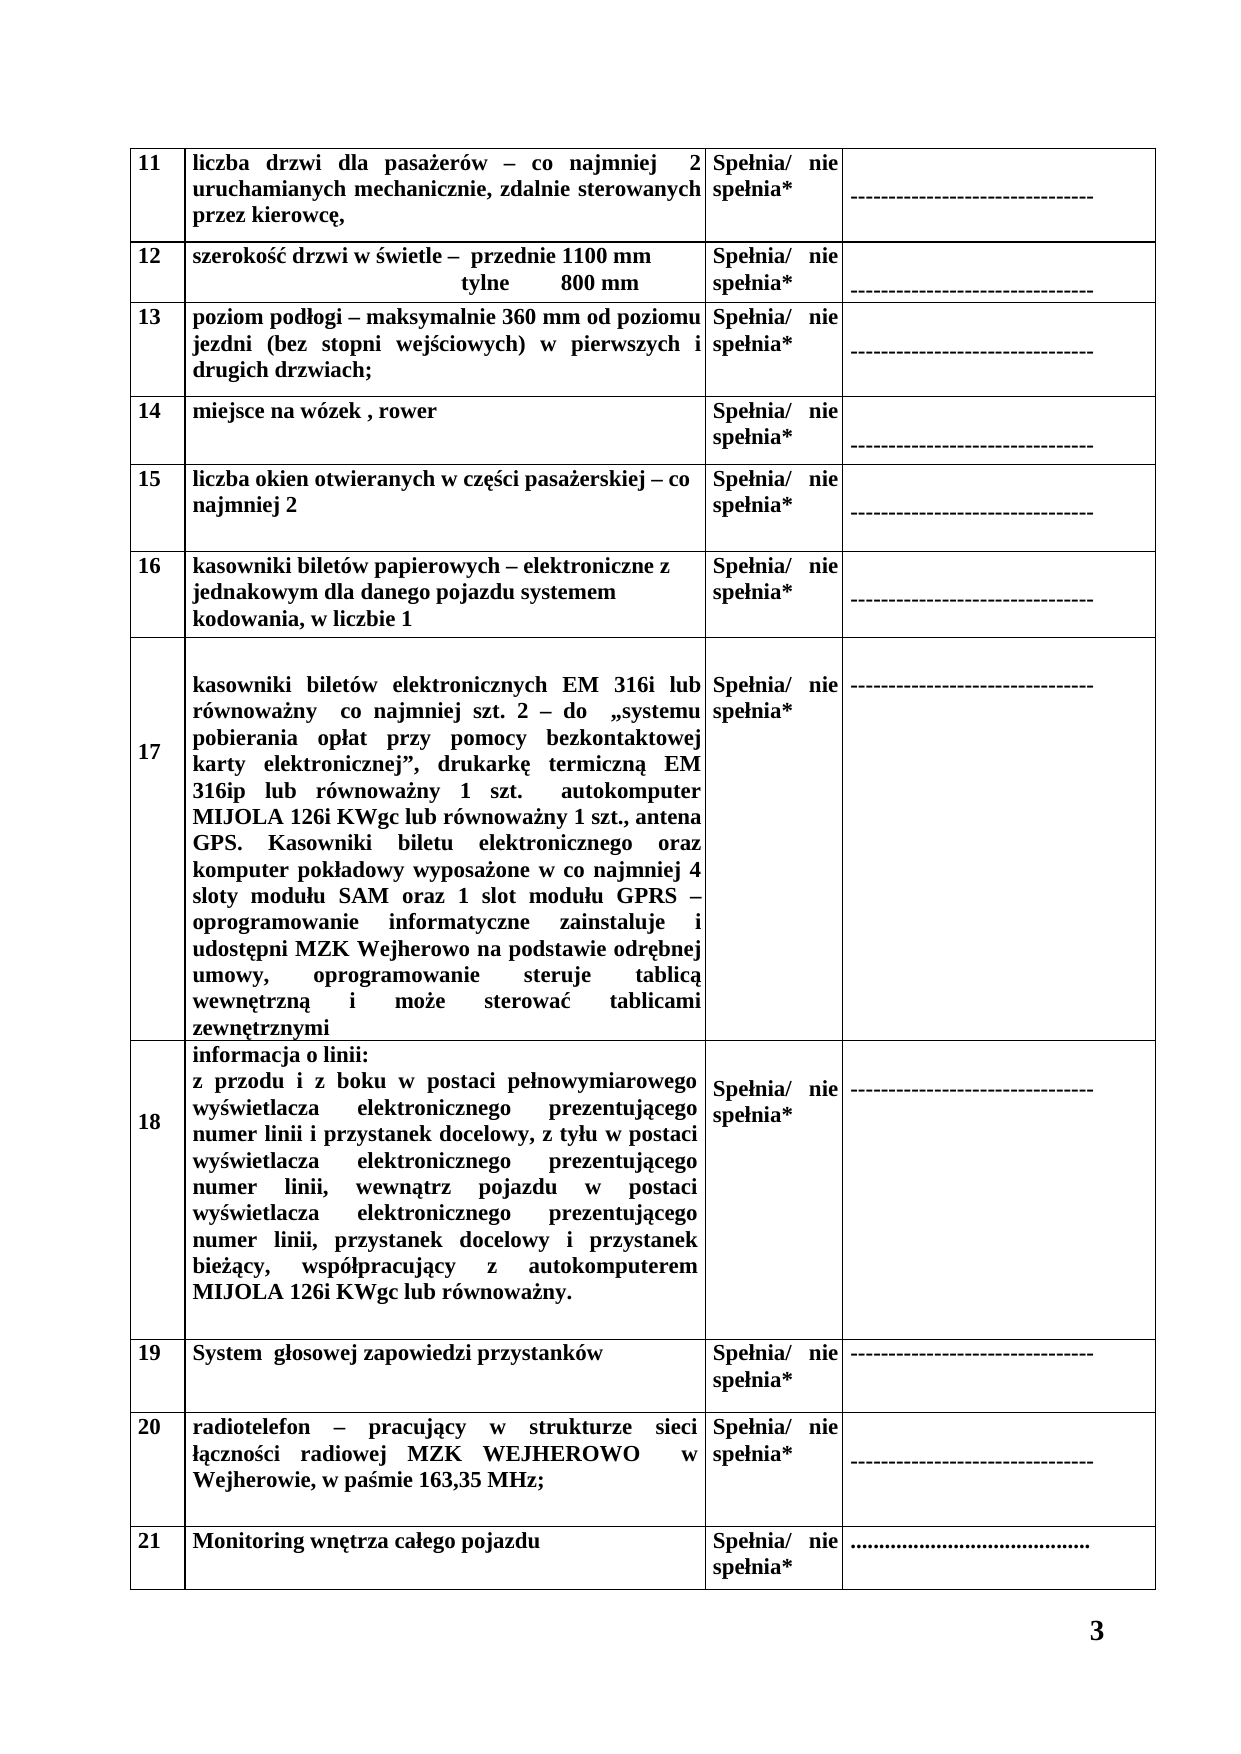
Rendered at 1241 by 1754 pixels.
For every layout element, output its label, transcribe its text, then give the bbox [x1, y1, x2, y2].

table_cell 21 [131, 1527, 184, 1588]
table_cell liczba drzwi dla pasażerów – co najmniej 2 uruchamianych mechanicznie, zdalnie sterowanych przez kierowcę, [186, 149, 705, 241]
table_cell poziom podłogi – maksymalnie 360 mm od poziomu jezdni (bez stopni wejściowych) w pierwszych i drugich drzwiach; [186, 303, 705, 396]
table_cell Spełnia/ nie spełnia* [706, 243, 842, 302]
table_cell -------------------------------- [843, 303, 1155, 396]
table_cell -------------------------------- [843, 465, 1155, 551]
table_cell 11 [131, 149, 184, 241]
table_cell Spełnia/ nie spełnia* [706, 465, 842, 551]
table_cell Spełnia/ nie spełnia* [706, 638, 842, 1040]
table_cell Spełnia/ nie spełnia* [706, 149, 842, 241]
table_cell -------------------------------- [843, 638, 1155, 1040]
table_cell kasowniki biletów elektronicznych EM 316i lub równoważny co najmniej szt. 2 – do „systemu pobierania opłat przy pomocy bezkontaktowej karty elektronicznej”, drukarkę termiczną EM 316ip lub równoważny 1 szt. autokomputer MIJOLA 126i KWgc lub równoważny 1 szt., antena GPS. Kasowniki biletu elektronicznego oraz komputer pokładowy wyposażone w co najmniej 4 sloty modułu SAM oraz 1 slot modułu GPRS – oprogramowanie informatyczne zainstaluje i udostępni MZK Wejherowo na podstawie odrębnej umowy, oprogramowanie steruje tablicą wewnętrzną i może sterować tablicami zewnętrznymi [186, 638, 705, 1040]
table_cell 12 [131, 243, 184, 302]
table_cell szerokość drzwi w świetle – przednie 1100 mm tylne 800 mm [186, 243, 705, 302]
table_cell -------------------------------- [843, 552, 1155, 637]
table_cell informacja o linii: z przodu i z boku w postaci pełnowymiarowego wyświetlacza elektronicznego prezentującego numer linii i przystanek docelowy, z tyłu w postaci wyświetlacza elektronicznego prezentującego numer linii, wewnątrz pojazdu w postaci wyświetlacza elektronicznego prezentującego numer linii, przystanek docelowy i przystanek bieżący, współpracujący z autokomputerem MIJOLA 126i KWgc lub równoważny. [186, 1041, 705, 1338]
table_cell 18 [131, 1041, 184, 1338]
table_cell 19 [131, 1340, 184, 1412]
table_cell 16 [131, 552, 184, 637]
table_cell -------------------------------- [843, 243, 1155, 302]
table_cell Monitoring wnętrza całego pojazdu [186, 1527, 705, 1588]
table_cell miejsce na wózek , rower [186, 397, 705, 464]
table_cell Spełnia/ nie spełnia* [706, 303, 842, 396]
table_cell liczba okien otwieranych w części pasażerskiej – co najmniej 2 [186, 465, 705, 551]
table_cell 13 [131, 303, 184, 396]
table_cell -------------------------------- [843, 1041, 1155, 1338]
table_cell 20 [131, 1413, 184, 1526]
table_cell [843, 1527, 1155, 1588]
table_cell -------------------------------- [843, 397, 1155, 464]
table_cell 15 [131, 465, 184, 551]
table_cell Spełnia/ nie spełnia* [706, 1340, 842, 1412]
table_cell radiotelefon – pracujący w strukturze sieci łączności radiowej MZK WEJHEROWO w Wejherowie, w paśmie 163,35 MHz; [186, 1413, 705, 1526]
table_cell Spełnia/ nie spełnia* [706, 1041, 842, 1338]
table_cell -------------------------------- [843, 1340, 1155, 1412]
table_cell System głosowej zapowiedzi przystanków [186, 1340, 705, 1412]
table_cell -------------------------------- [843, 1413, 1155, 1526]
table_cell -------------------------------- [843, 149, 1155, 241]
table_cell Spełnia/ nie spełnia* [706, 552, 842, 637]
table_cell Spełnia/ nie spełnia* [706, 1413, 842, 1526]
table_cell Spełnia/ nie spełnia* [706, 397, 842, 464]
table_cell 14 [131, 397, 184, 464]
table_cell 17 [131, 638, 184, 1040]
table_cell kasowniki biletów papierowych – elektroniczne z jednakowym dla danego pojazdu systemem kodowania, w liczbie 1 [186, 552, 705, 637]
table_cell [706, 1527, 842, 1588]
